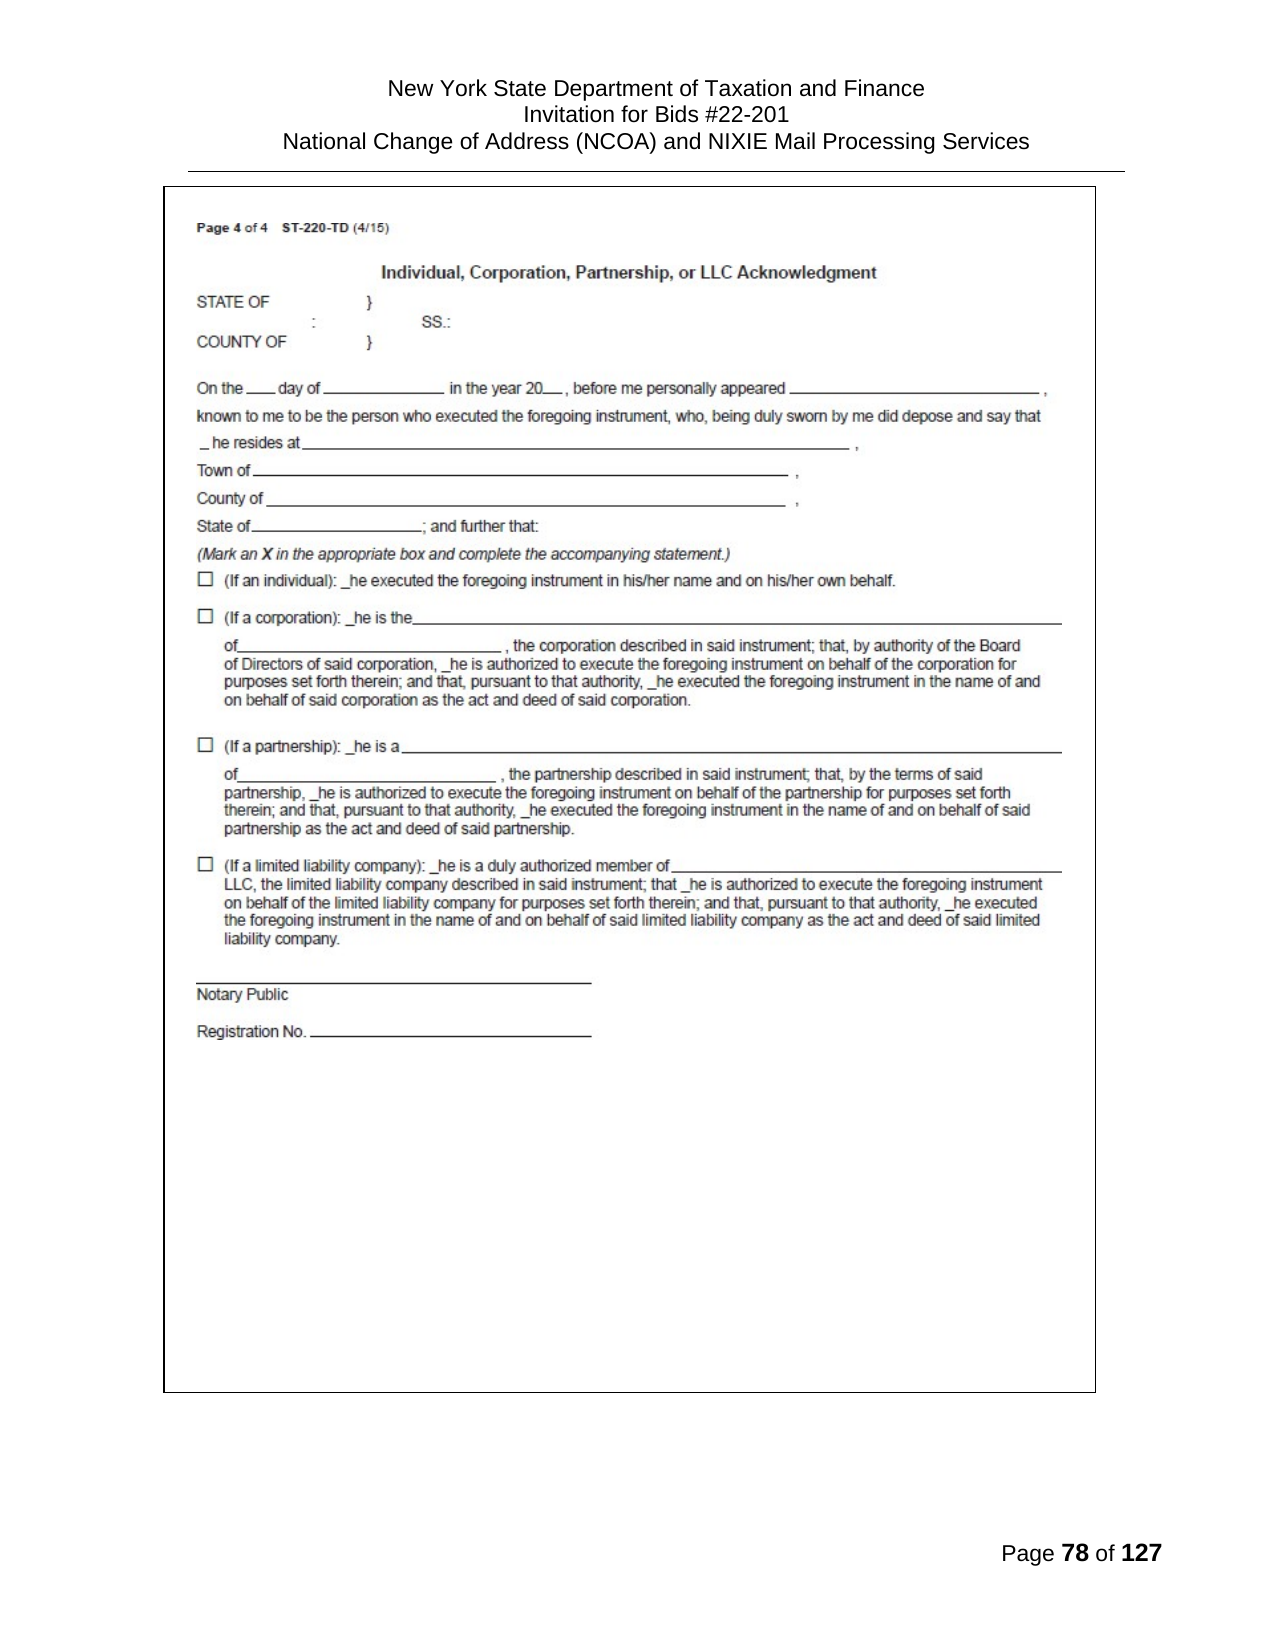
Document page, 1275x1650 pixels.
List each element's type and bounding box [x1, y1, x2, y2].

picture [196, 223, 1062, 1040]
